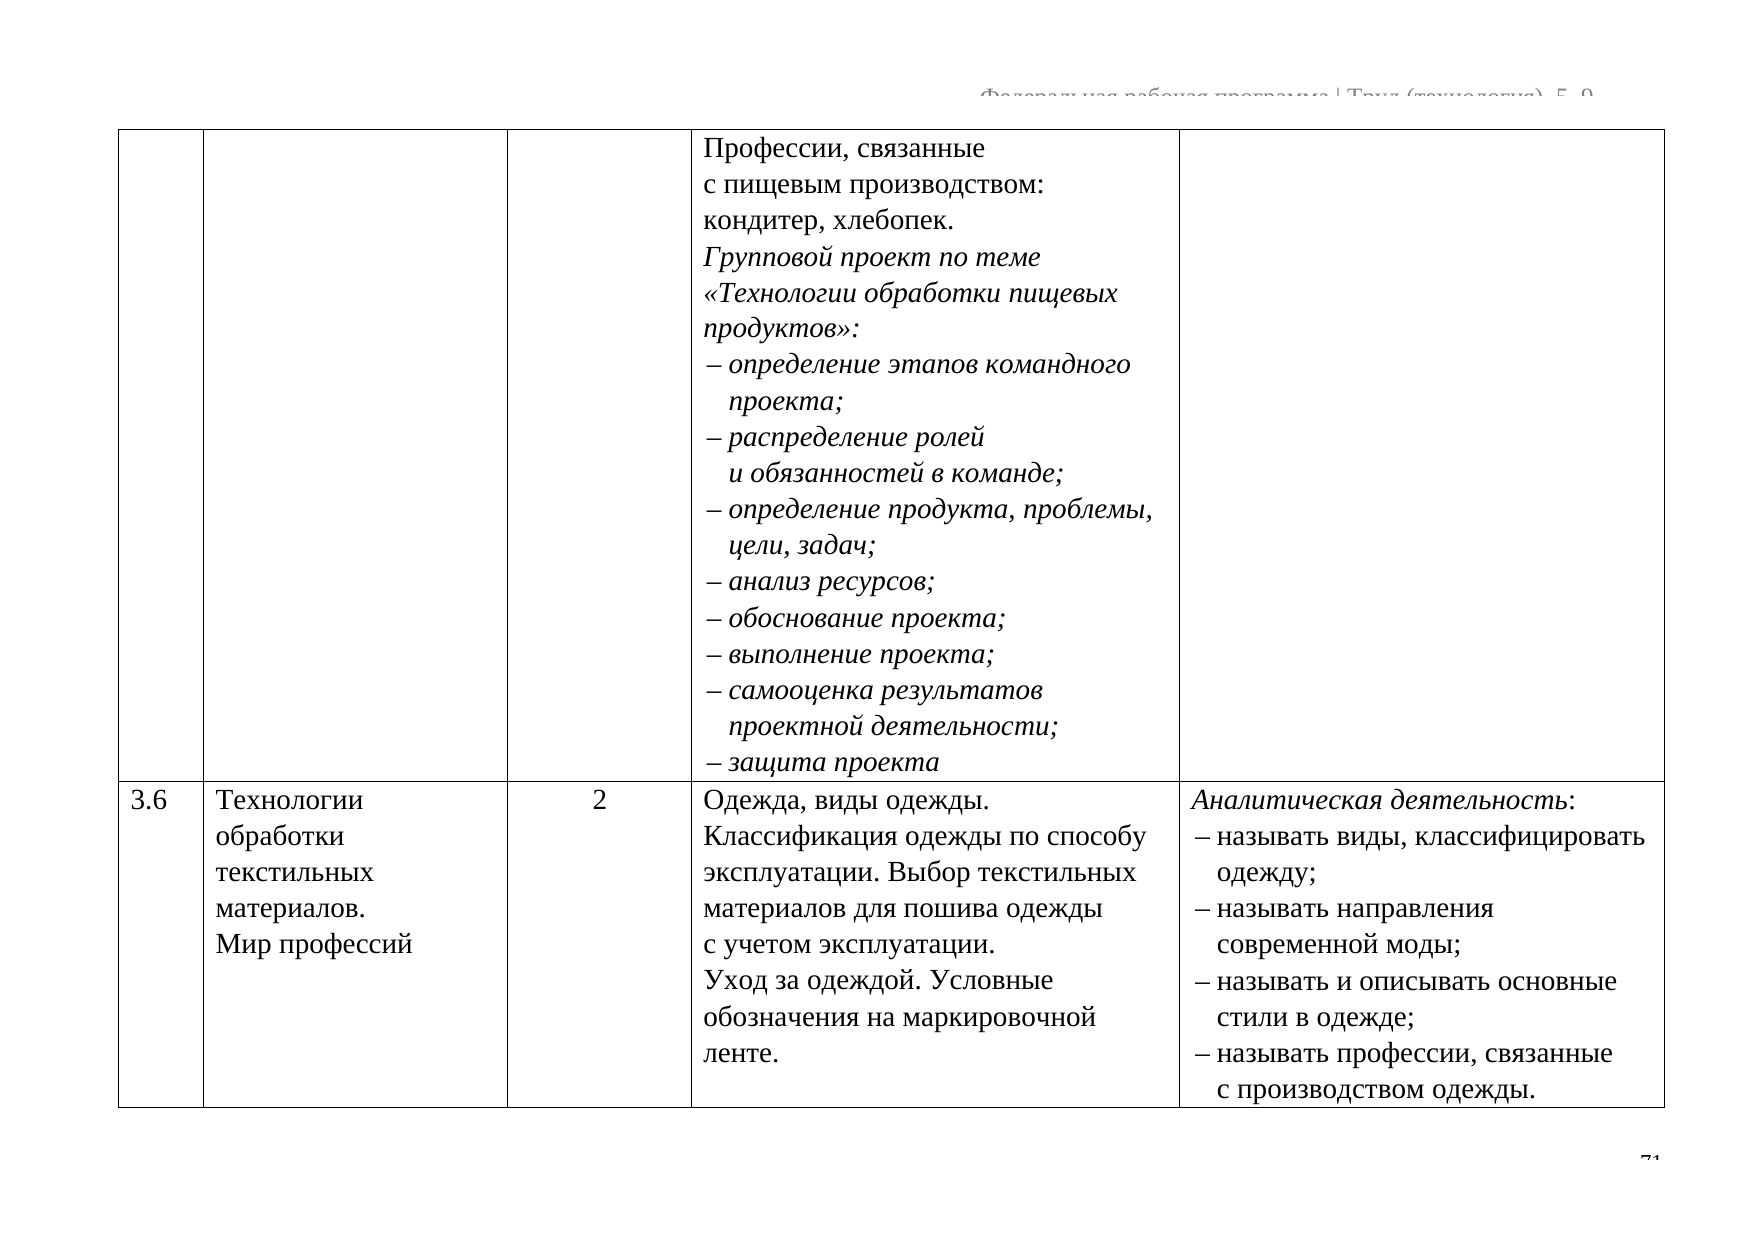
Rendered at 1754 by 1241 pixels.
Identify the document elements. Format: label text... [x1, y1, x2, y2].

table_header [204, 130, 507, 781]
table_cell Одежда, виды одежды. Классификация одежды по способу эксплуатации. Выбор текстильных материалов для пошива одежды с учетом эксплуатации. Уход за одеждой. Условные обозначения на маркировочной ленте. [692, 782, 1179, 1107]
table_cell 2 [508, 782, 691, 1107]
table_cell Технологии обработки текстильных материалов. Мир профессий [204, 782, 507, 1107]
table_header Профессии, связанные с пищевым производством: кондитер, хлебопек. Групповой проект по теме «Технологии обработки пищевых продуктов»: определение этапов командного проекта; распределение ролей и обязанностей в команде; определение продукта, проблемы, цели, задач; анализ ресурсов; обоснование проекта; выполнение проекта; самооценка результатов проектной деятельности; защита проекта [692, 130, 1179, 781]
table_header [1180, 130, 1664, 781]
table_cell Аналитическая деятельность: называть виды, классифицировать одежду; называть направления современной моды; называть и описывать основные стили в одежде; называть профессии, связанные с производством одежды. [1180, 782, 1664, 1107]
table_header [508, 130, 691, 781]
table_cell 3.6 [119, 782, 203, 1107]
table_header [119, 130, 203, 781]
